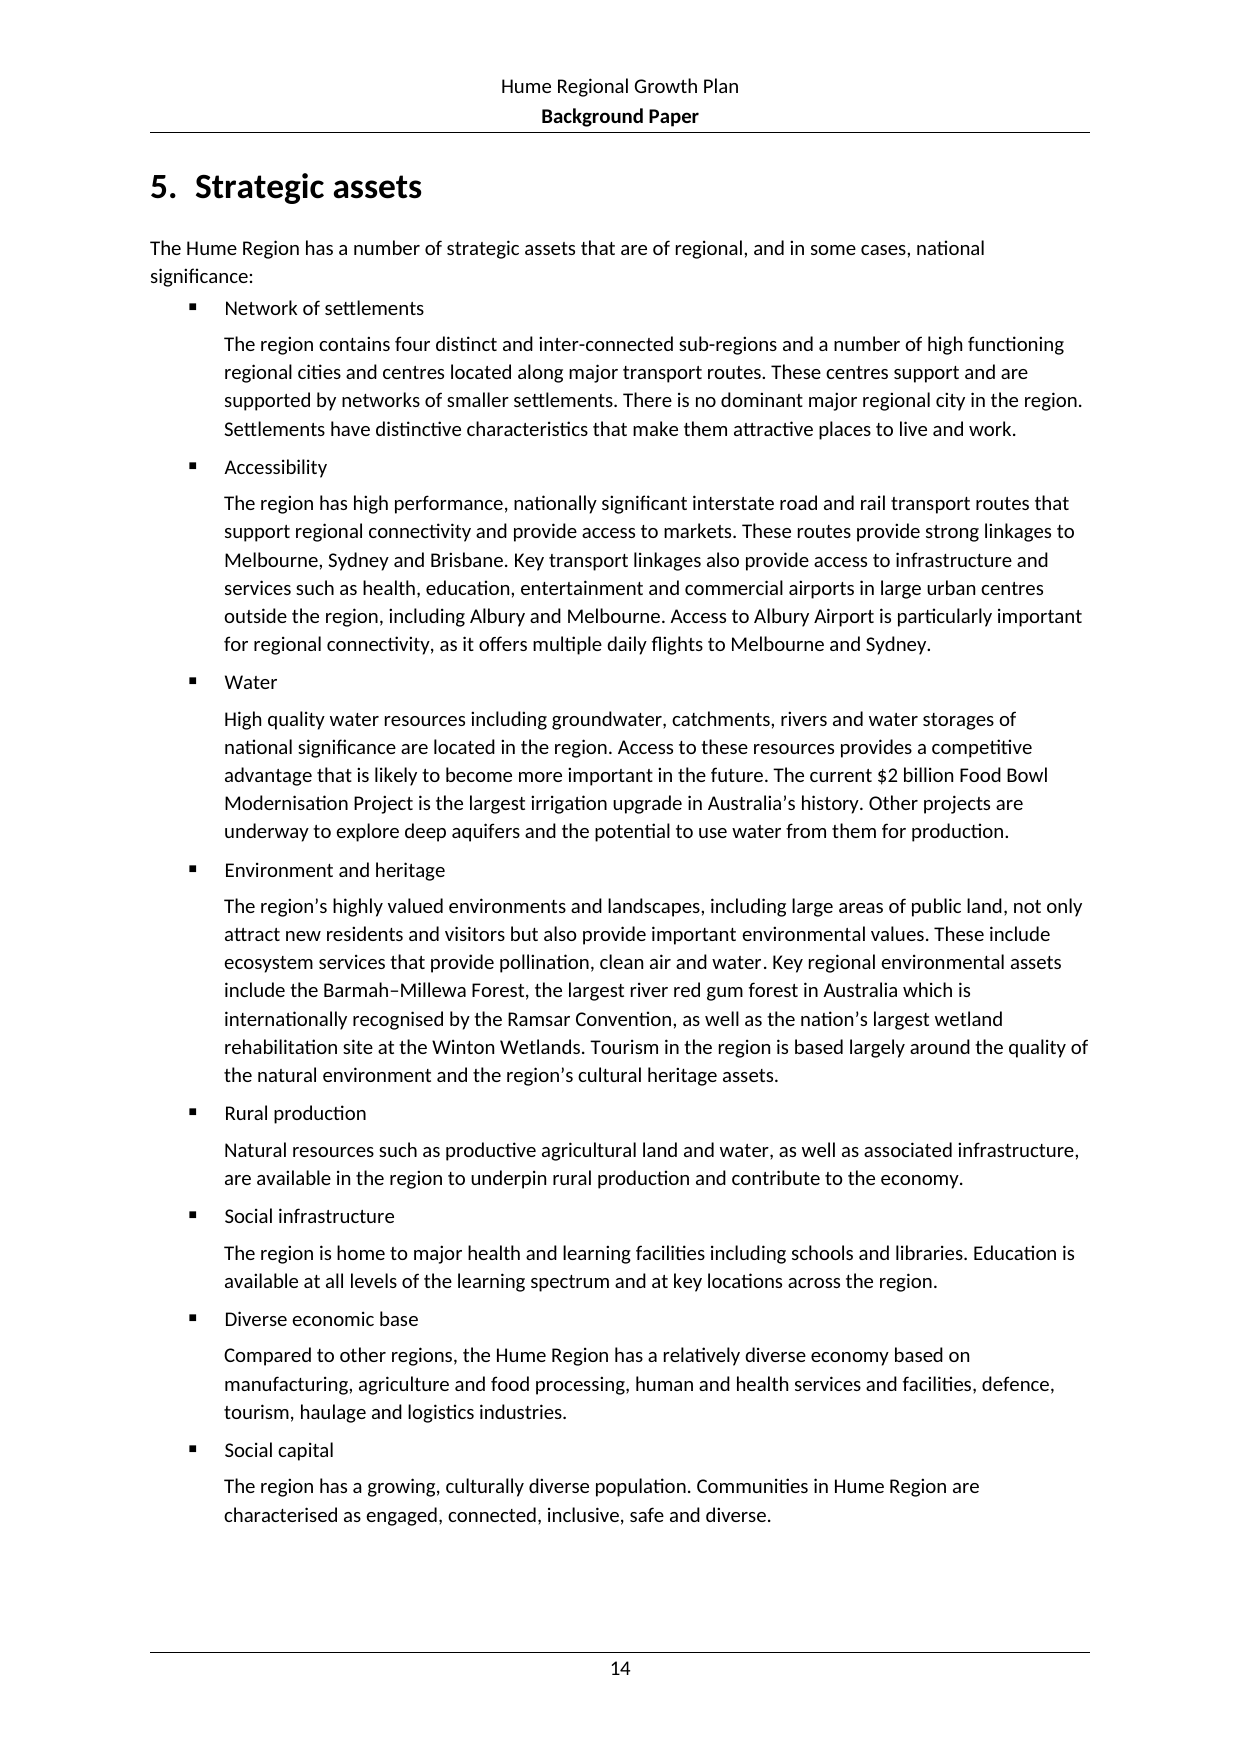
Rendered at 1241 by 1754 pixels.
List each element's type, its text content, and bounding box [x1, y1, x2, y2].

text The region is home to major health and learning facilities including schools and libraries. Education is available at all levels of the learning spectrum and at key locations across the region. [224, 1237, 1090, 1294]
text Diverse economic base [187, 1306, 1090, 1332]
text High quality water resources including groundwater, catchments, rivers and water storages of national significance are located in the region. Access to these resources provides a competitive advantage that is likely to become more important in the future. The current $2 billion Food Bowl Modernisation Project is the largest irrigation upgrade in Australia’s history. Other projects are underway to explore deep aquifers and the potential to use water from them for production. [224, 704, 1090, 844]
text Accessibility [187, 454, 1090, 479]
text The region has a growing, culturally diverse population. Communities in Hume Region are characterised as engaged, connected, inclusive, safe and diverse. [224, 1471, 1090, 1528]
text Social capital [187, 1437, 1090, 1463]
text The region’s highly valued environments and landscapes, including large areas of public land, not only attract new residents and visitors but also provide important environmental values. These include ecosystem services that provide pollination, clean air and water. Key regional environmental assets include the Barmah–Millewa Forest, the largest river red gum forest in Australia which is internationally recognised by the Ramsar Convention, as well as the nation’s largest wetland rehabilitation site at the Winton Wetlands. Tourism in the region is based largely around the quality of the natural environment and the region’s cultural heritage assets. [224, 891, 1090, 1088]
text Water [187, 669, 1090, 695]
text The Hume Region has a number of strategic assets that are of regional, and in some cases, national significance: [150, 232, 1090, 289]
text The region contains four distinct and inter-connected sub-regions and a number of high functioning regional cities and centres located along major transport routes. These centres support and are supported by networks of smaller settlements. There is no dominant major regional city in the region. Settlements have distinctive characteristics that make them attractive places to live and work. [224, 329, 1090, 442]
text Natural resources such as productive agricultural land and water, as well as associated infrastructure, are available in the region to underpin rural production and contribute to the economy. [224, 1134, 1090, 1191]
text Environment and heritage [187, 857, 1090, 882]
text Rural production [187, 1100, 1090, 1126]
text Social infrastructure [187, 1203, 1090, 1229]
text Network of settlements [187, 295, 1090, 320]
text Compared to other regions, the Hume Region has a relatively diverse economy based on manufacturing, agriculture and food processing, human and health services and facilities, defence, tourism, haulage and logistics industries. [224, 1340, 1090, 1425]
text The region has high performance, nationally significant interstate road and rail transport routes that support regional connectivity and provide access to markets. These routes provide strong linkages to Melbourne, Sydney and Brisbane. Key transport linkages also provide access to infrastructure and services such as health, education, entertainment and commercial airports in large urban centres outside the region, including Albury and Melbourne. Access to Albury Airport is particularly important for regional connectivity, as it offers multiple daily flights to Melbourne and Sydney. [224, 488, 1090, 657]
subtitle Strategic assets [150, 164, 1090, 207]
